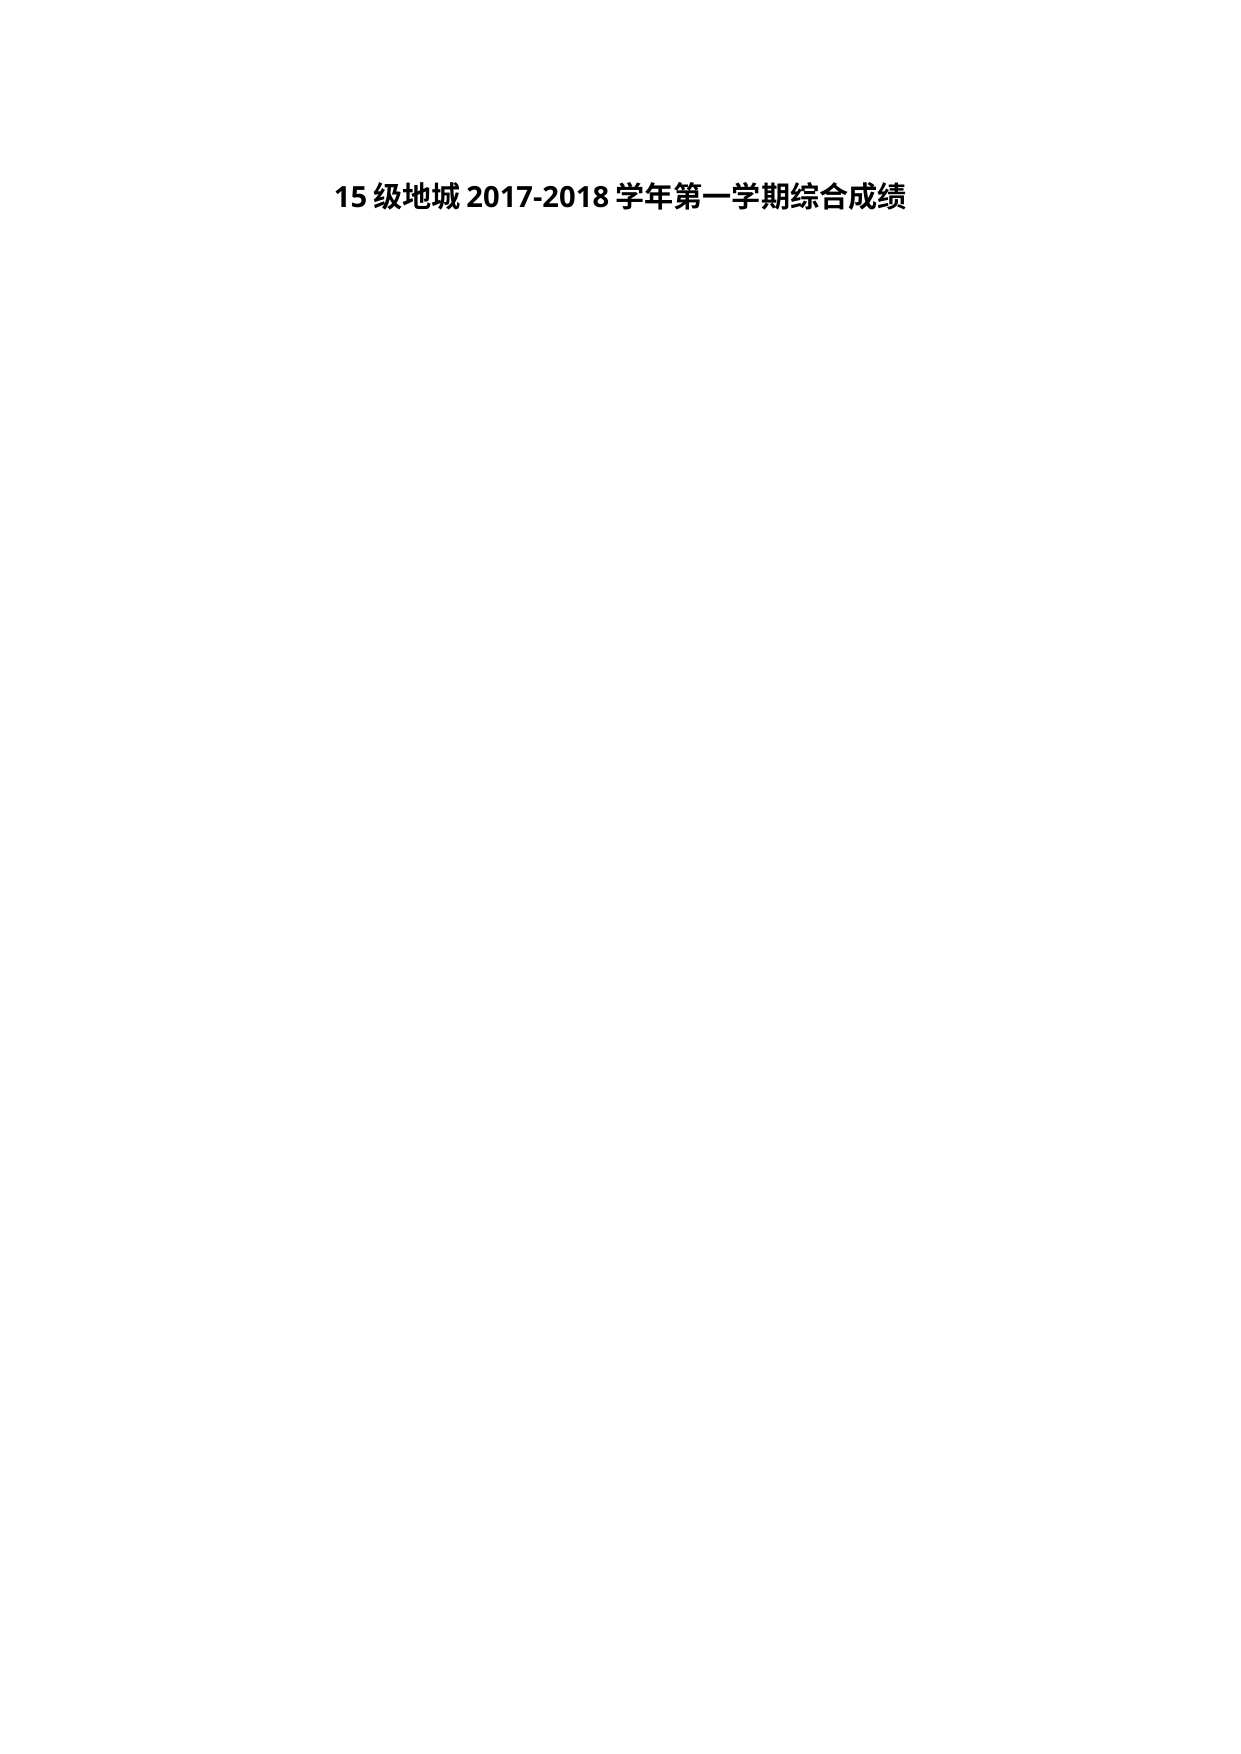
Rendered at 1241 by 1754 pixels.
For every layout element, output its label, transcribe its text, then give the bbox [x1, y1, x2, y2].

text 15级地城2017-2018学年第一学期综合成绩 [187, 162, 1053, 227]
